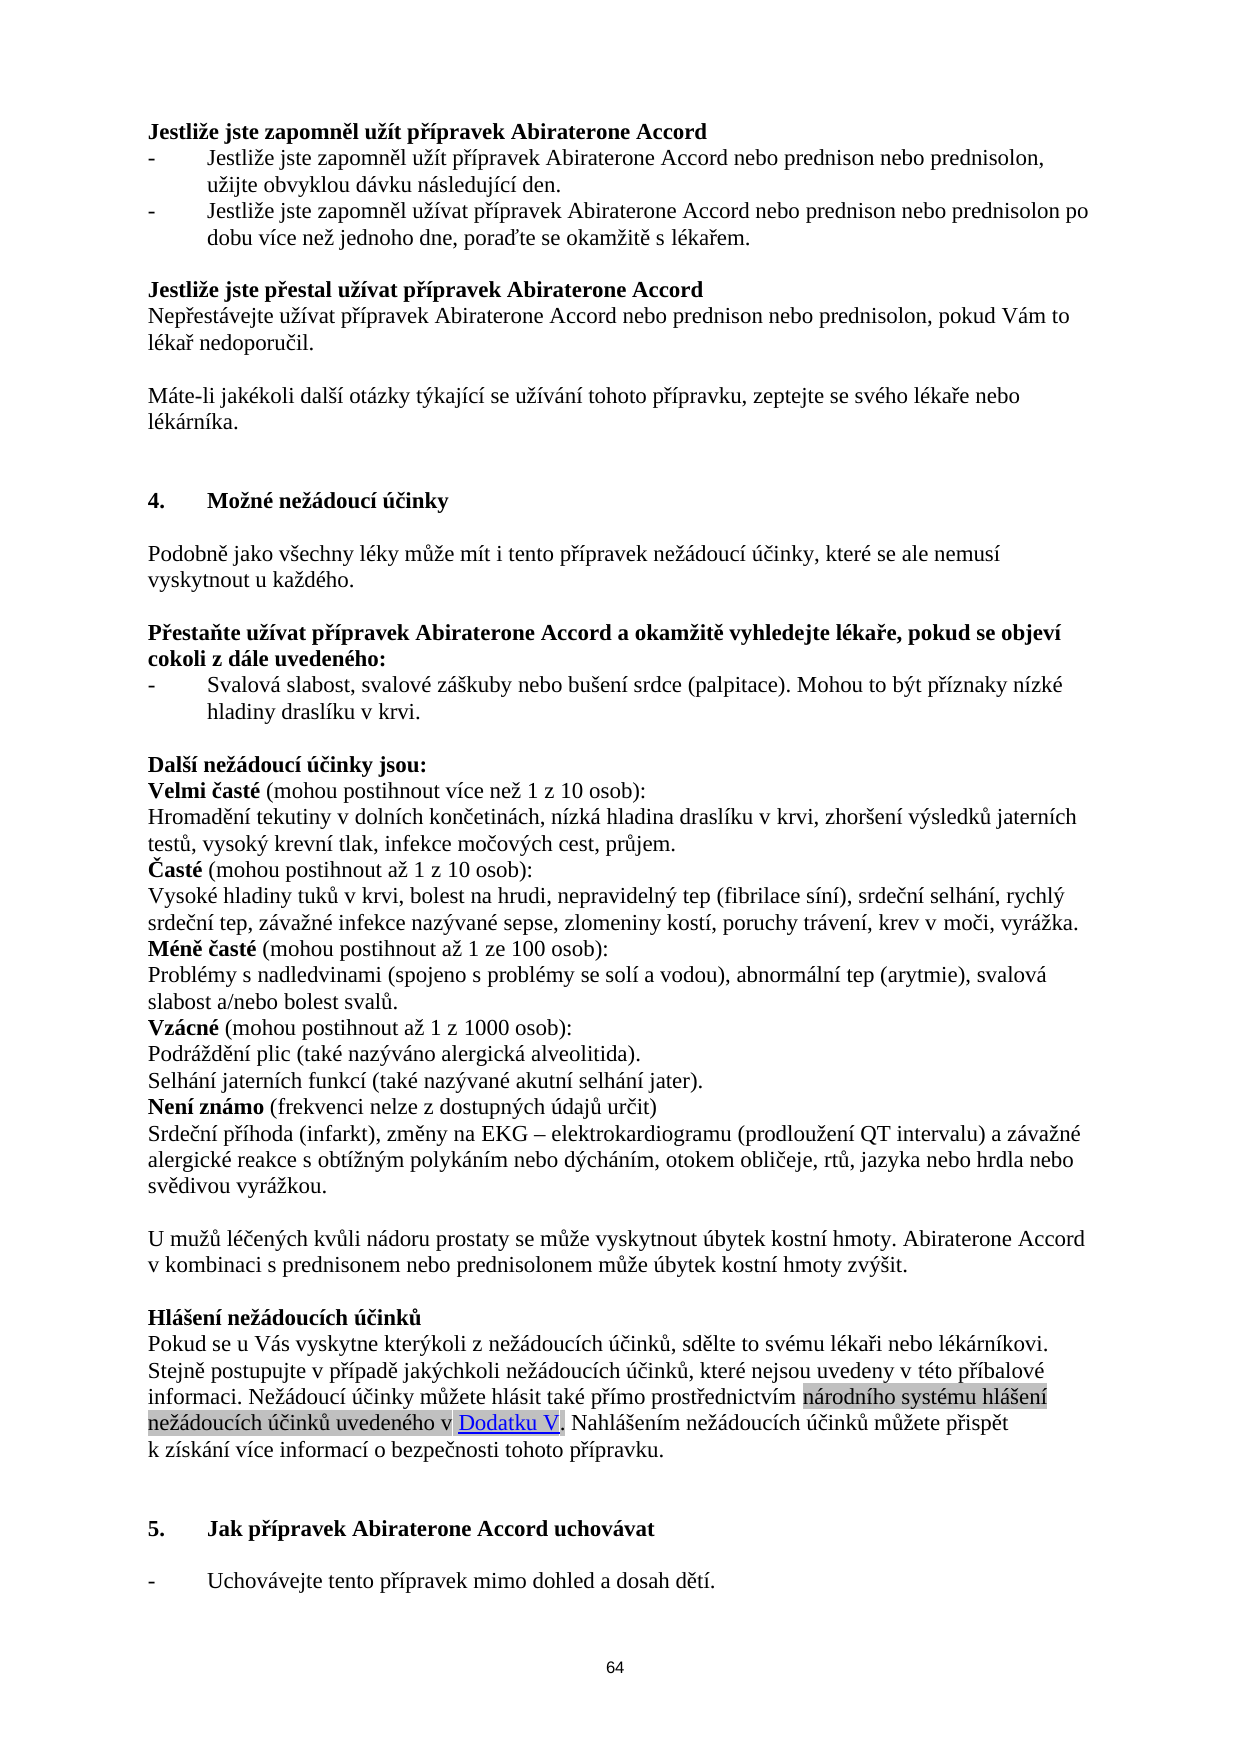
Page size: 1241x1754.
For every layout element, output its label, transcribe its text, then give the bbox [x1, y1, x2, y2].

list Jestliže jste zapomněl užívat přípravek Abiraterone Accord nebo prednison nebo prednisolon po dobu více než jednoho dne, poraďte se okamžitě s lékařem. [148, 197, 1092, 250]
text Jestliže jste přestal užívat přípravek Abiraterone Accord [148, 276, 1092, 303]
text 4. Možné nežádoucí účinky [148, 487, 1092, 513]
text Pokud se u Vás vyskytne kterýkoli z nežádoucích účinků, sdělte to svému lékaři nebo lékárníkovi. Stejně postupujte v případě jakýchkoli nežádoucích účinků, které nejsou uvedeny v této příbalové informaci. Nežádoucí účinky můžete hlásit také přímo prostřednictvím národního systému hlášení nežádoucích účinků uvedeného v . Nahlášením nežádoucích účinků můžete přispět k získání více informací o bezpečnosti tohoto přípravku. [148, 1330, 1092, 1462]
list Méně časté (mohou postihnout až 1 ze 100 osob): [148, 935, 1092, 961]
list Vysoké hladiny tuků v krvi, bolest na hrudi, nepravidelný tep (fibrilace síní), srdeční selhání, rychlý srdeční tep, závažné infekce nazývané sepse, zlomeniny kostí, poruchy trávení, krev v moči, vyrážka. [148, 882, 1092, 935]
text Hlášení nežádoucích účinků [148, 1304, 1092, 1330]
text Nepřestávejte užívat přípravek Abiraterone Accord nebo prednison nebo prednisolon, pokud Vám to lékař nedoporučil. [148, 303, 1092, 355]
list Není známo (frekvenci nelze z dostupných údajů určit) [148, 1093, 1092, 1119]
text Máte-li jakékoli další otázky týkající se užívání tohoto přípravku, zeptejte se svého lékaře nebo lékárníka. [148, 382, 1092, 434]
list Vzácné (mohou postihnout až 1 z 1000 osob): [148, 1014, 1092, 1041]
list Podráždění plic (také nazýváno alergická alveolitida). [148, 1041, 1092, 1067]
list Časté (mohou postihnout až 1 z 10 osob): [148, 856, 1092, 882]
text Velmi časté (mohou postihnout více než 1 z 10 osob): [148, 777, 1092, 803]
list U mužů léčených kvůli nádoru prostaty se může vyskytnout úbytek kostní hmoty. Abiraterone Accord v kombinaci s prednisonem nebo prednisolonem může úbytek kostní hmoty zvýšit. [148, 1225, 1092, 1278]
text Jestliže jste zapomněl užít přípravek Abiraterone Accord [148, 118, 1092, 144]
text Přestaňte užívat přípravek Abiraterone Accord a okamžitě vyhledejte lékaře, pokud se objeví cokoli z dále uvedeného: [148, 619, 1092, 672]
list Uchovávejte tento přípravek mimo dohled a dosah dětí. [148, 1568, 1092, 1594]
text Podobně jako všechny léky může mít i tento přípravek nežádoucí účinky, které se ale nemusí vyskytnout u každého. [148, 540, 1092, 592]
text 5. Jak přípravek Abiraterone Accord uchovávat [148, 1515, 1092, 1541]
list Srdeční příhoda (infarkt), změny na EKG – elektrokardiogramu (prodloužení QT intervalu) a závažné alergické reakce s obtížným polykáním nebo dýcháním, otokem obličeje, rtů, jazyka nebo hrdla nebo svědivou vyrážkou. [148, 1119, 1092, 1199]
list Jestliže jste zapomněl užít přípravek Abiraterone Accord nebo prednison nebo prednisolon, užijte obvyklou dávku následující den. [148, 144, 1092, 197]
list Hromadění tekutiny v dolních končetinách, nízká hladina draslíku v krvi, zhoršení výsledků jaterních testů, vysoký krevní tlak, infekce močových cest, průjem. [148, 803, 1092, 856]
text Další nežádoucí účinky jsou: [148, 751, 1092, 777]
list Svalová slabost, svalové záškuby nebo bušení srdce (palpitace). Mohou to být příznaky nízké hladiny draslíku v krvi. [148, 672, 1092, 724]
list Selhání jaterních funkcí (také nazývané akutní selhání jater). [148, 1067, 1092, 1093]
list Problémy s nadledvinami (spojeno s problémy se solí a vodou), abnormální tep (arytmie), svalová slabost a/nebo bolest svalů. [148, 961, 1092, 1014]
